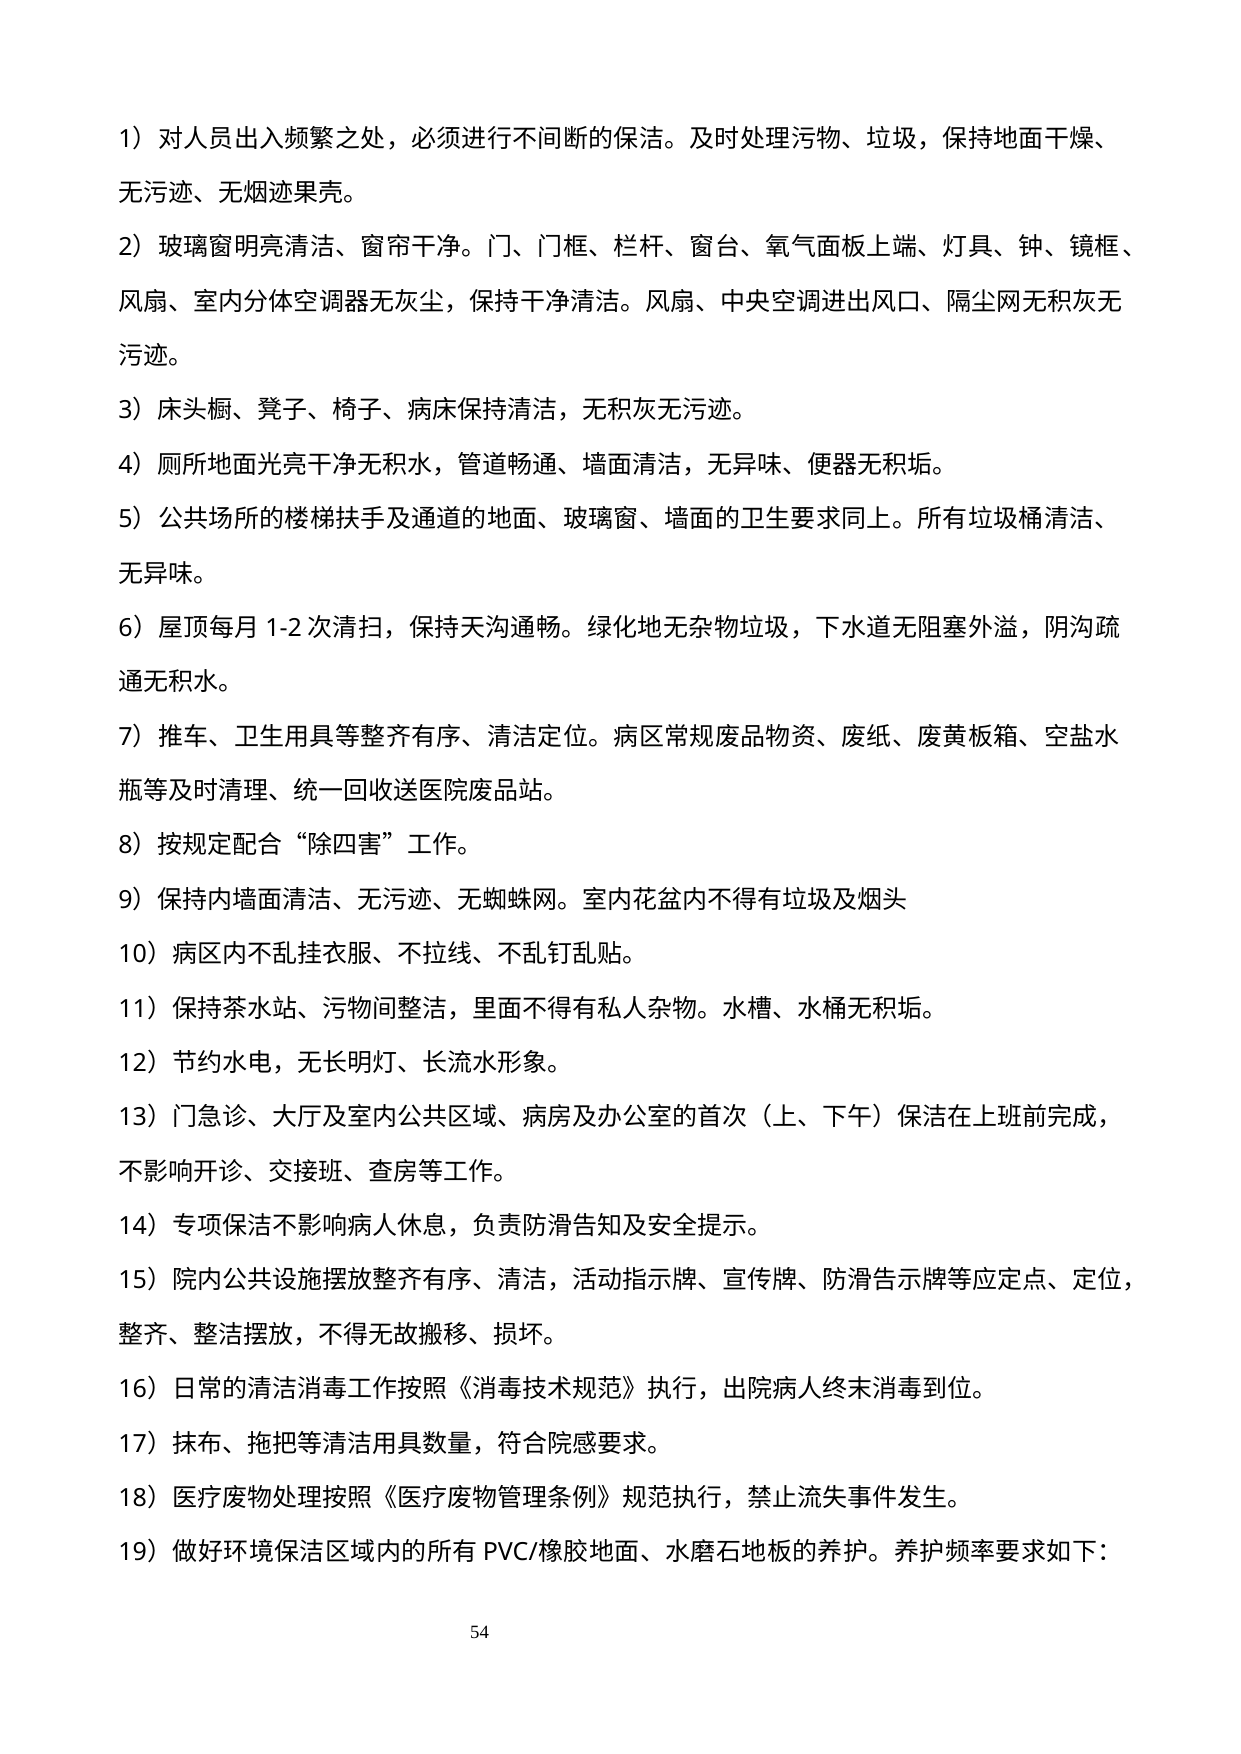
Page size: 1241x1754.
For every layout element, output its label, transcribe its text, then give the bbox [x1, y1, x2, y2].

text 14）专项保洁不影响病人休息，负责防滑告知及安全提示。 [118, 1206, 1122, 1242]
text 1）对人员出入频繁之处，必须进行不间断的保洁。及时处理污物、垃圾，保持地面干燥、无污迹、无烟迹果壳。 [118, 118, 1122, 209]
text 2）玻璃窗明亮清洁、窗帘干净。门、门框、栏杆、窗台、氧气面板上端、灯具、钟、镜框、风扇、室内分体空调器无灰尘，保持干净清洁。风扇、中央空调进出风口、隔尘网无积灰无污迹。 [118, 227, 1122, 372]
text 9）保持内墙面清洁、无污迹、无蜘蛛网。室内花盆内不得有垃圾及烟头 [118, 879, 1122, 916]
text 6）屋顶每月1-2次清扫，保持天沟通畅。绿化地无杂物垃圾，下水道无阻塞外溢，阴沟疏通无积水。 [118, 607, 1122, 698]
text 4）厕所地面光亮干净无积水，管道畅通、墙面清洁，无异味、便器无积垢。 [118, 444, 1122, 481]
text 13）门急诊、大厅及室内公共区域、病房及办公室的首次（上、下午）保洁在上班前完成，不影响开诊、交接班、查房等工作。 [118, 1097, 1122, 1187]
text 17）抹布、拖把等清洁用具数量，符合院感要求。 [118, 1423, 1122, 1459]
text 12）节约水电，无长明灯、长流水形象。 [118, 1042, 1122, 1079]
text 15）院内公共设施摆放整齐有序、清洁，活动指示牌、宣传牌、防滑告示牌等应定点、定位，整齐、整洁摆放，不得无故搬移、损坏。 [118, 1260, 1122, 1351]
text 18）医疗废物处理按照《医疗废物管理条例》规范执行，禁止流失事件发生。 [118, 1477, 1122, 1514]
text 8）按规定配合“除四害”工作。 [118, 825, 1122, 861]
text 3）床头橱、凳子、椅子、病床保持清洁，无积灰无污迹。 [118, 390, 1122, 426]
text 10）病区内不乱挂衣服、不拉线、不乱钉乱贴。 [118, 934, 1122, 970]
text 5）公共场所的楼梯扶手及通道的地面、玻璃窗、墙面的卫生要求同上。所有垃圾桶清洁、无异味。 [118, 499, 1122, 589]
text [118, 1532, 1122, 1568]
text 7）推车、卫生用具等整齐有序、清洁定位。病区常规废品物资、废纸、废黄板箱、空盐水瓶等及时清理、统一回收送医院废品站。 [118, 716, 1122, 807]
text 16）日常的清洁消毒工作按照《消毒技术规范》执行，出院病人终末消毒到位。 [118, 1369, 1122, 1405]
text 11）保持茶水站、污物间整洁，里面不得有私人杂物。水槽、水桶无积垢。 [118, 988, 1122, 1024]
